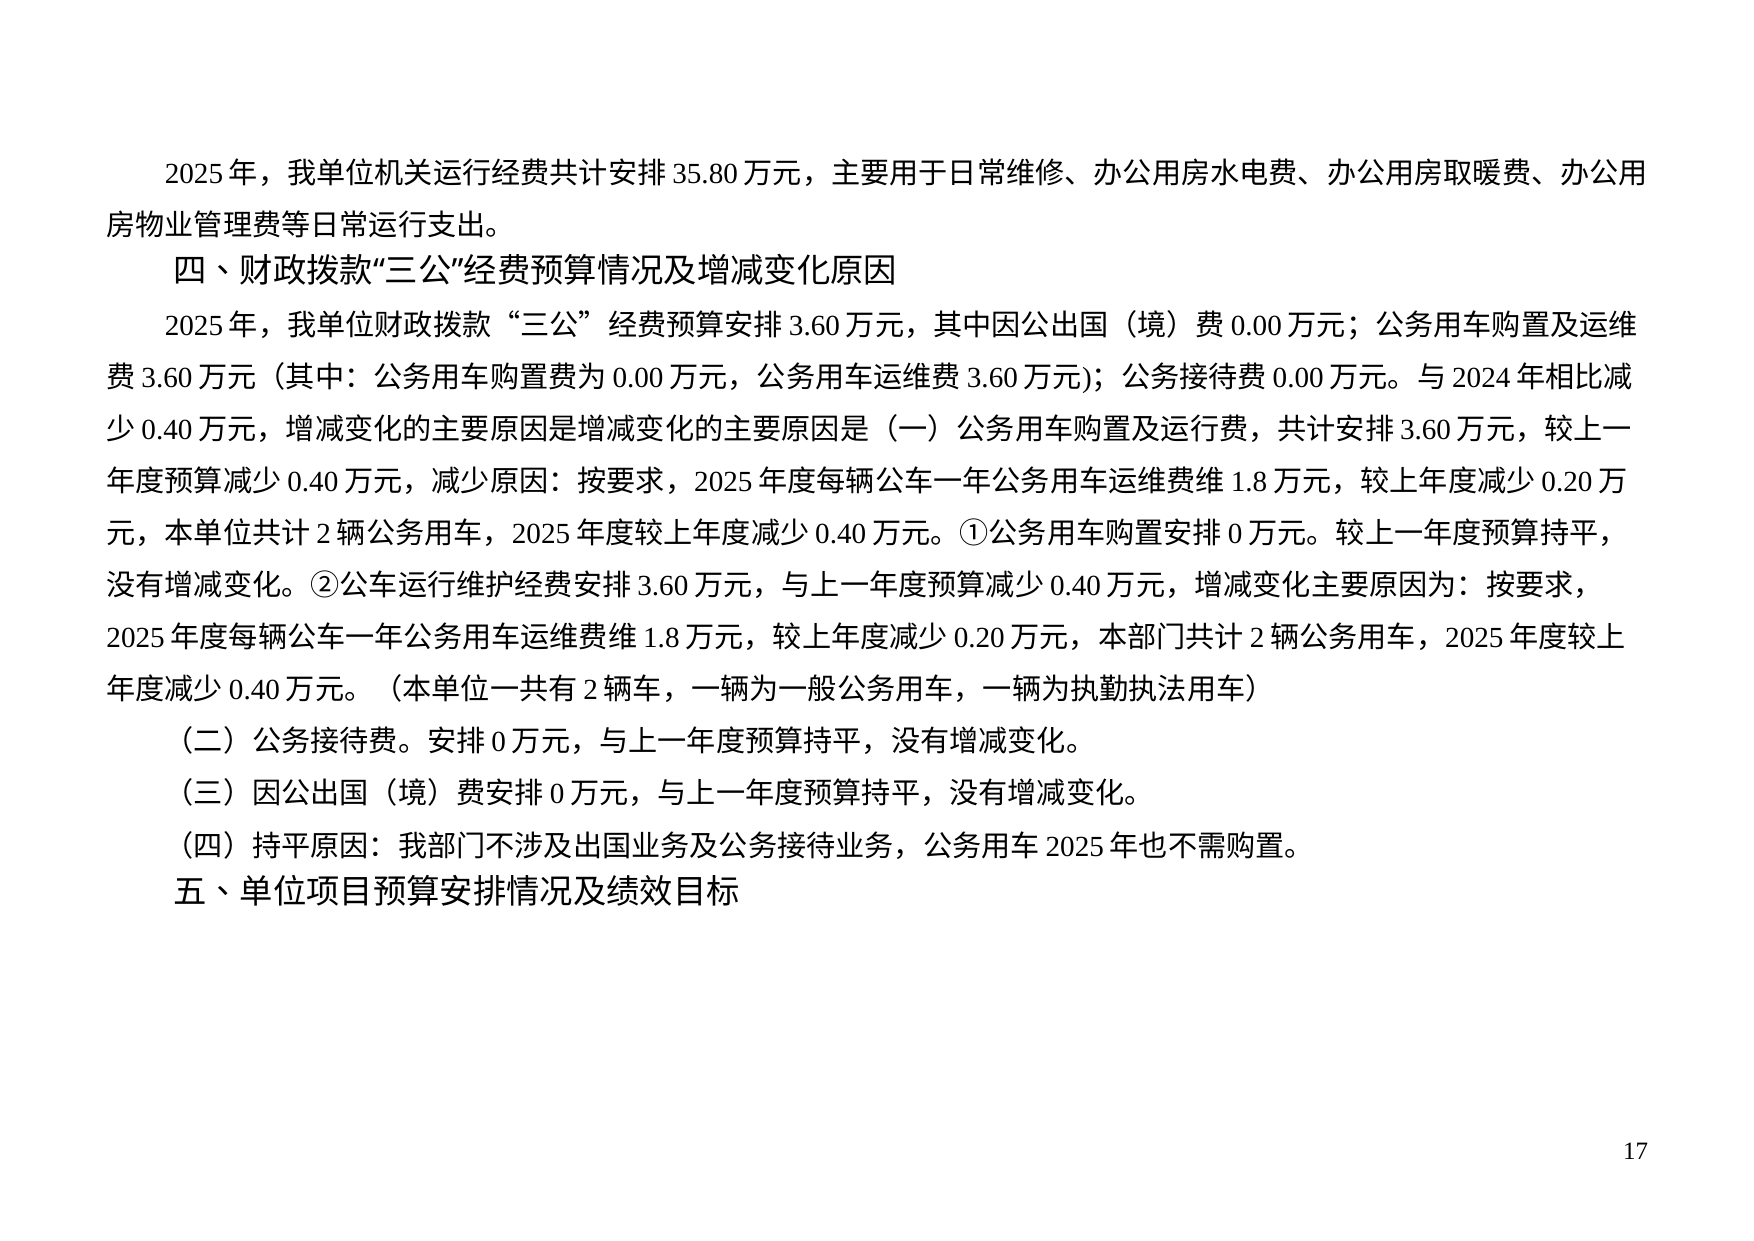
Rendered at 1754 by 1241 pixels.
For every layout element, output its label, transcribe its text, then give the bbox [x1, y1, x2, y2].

text （二）公务接待费。安排0万元，与上一年度预算持平，没有增减变化。 [106, 710, 1648, 762]
text 2025年，我单位机关运行经费共计安排35.80万元，主要用于日常维修、办公用房水电费、办公用房取暖费、办公用房物业管理费等日常运行支出。 [106, 142, 1648, 246]
text 五、单位项目预算安排情况及绩效目标 [106, 867, 1648, 913]
text （四）持平原因：我部门不涉及出国业务及公务接待业务，公务用车2025年也不需购置。 [106, 814, 1648, 866]
text 2025年，我单位财政拨款“三公”经费预算安排3.60万元，其中因公出国（境）费0.00万元；公务用车购置及运维费3.60万元（其中：公务用车购置费为0.00万元，公务用车运维费3.60万元)；公务接待费0.00万元。与2024年相比减少0.40万元，增减变化的主要原因是增减变化的主要原因是（一）公务用车购置及运行费，共计安排3.60万元，较上一年度预算减少0.40万元，减少原因：按要求，2025年度每辆公车一年公务用车运维费维1.8万元，较上年度减少0.20万元，本单位共计2辆公务用车，2025年度较上年度减少0.40万元。①公务用车购置安排0万元。较上一年度预算持平，没有增减变化。②公车运行维护经费安排3.60万元，与上一年度预算减少0.40万元，增减变化主要原因为：按要求，2025年度每辆公车一年公务用车运维费维1.8万元，较上年度减少0.20万元，本部门共计2辆公务用车，2025年度较上年度减少0.40万元。（本单位一共有2辆车，一辆为一般公务用车，一辆为执勤执法用车） [106, 293, 1648, 710]
text 四、财政拨款“三公”经费预算情况及增减变化原因 [106, 247, 1648, 292]
text （三）因公出国（境）费安排0万元，与上一年度预算持平，没有增减变化。 [106, 762, 1648, 814]
